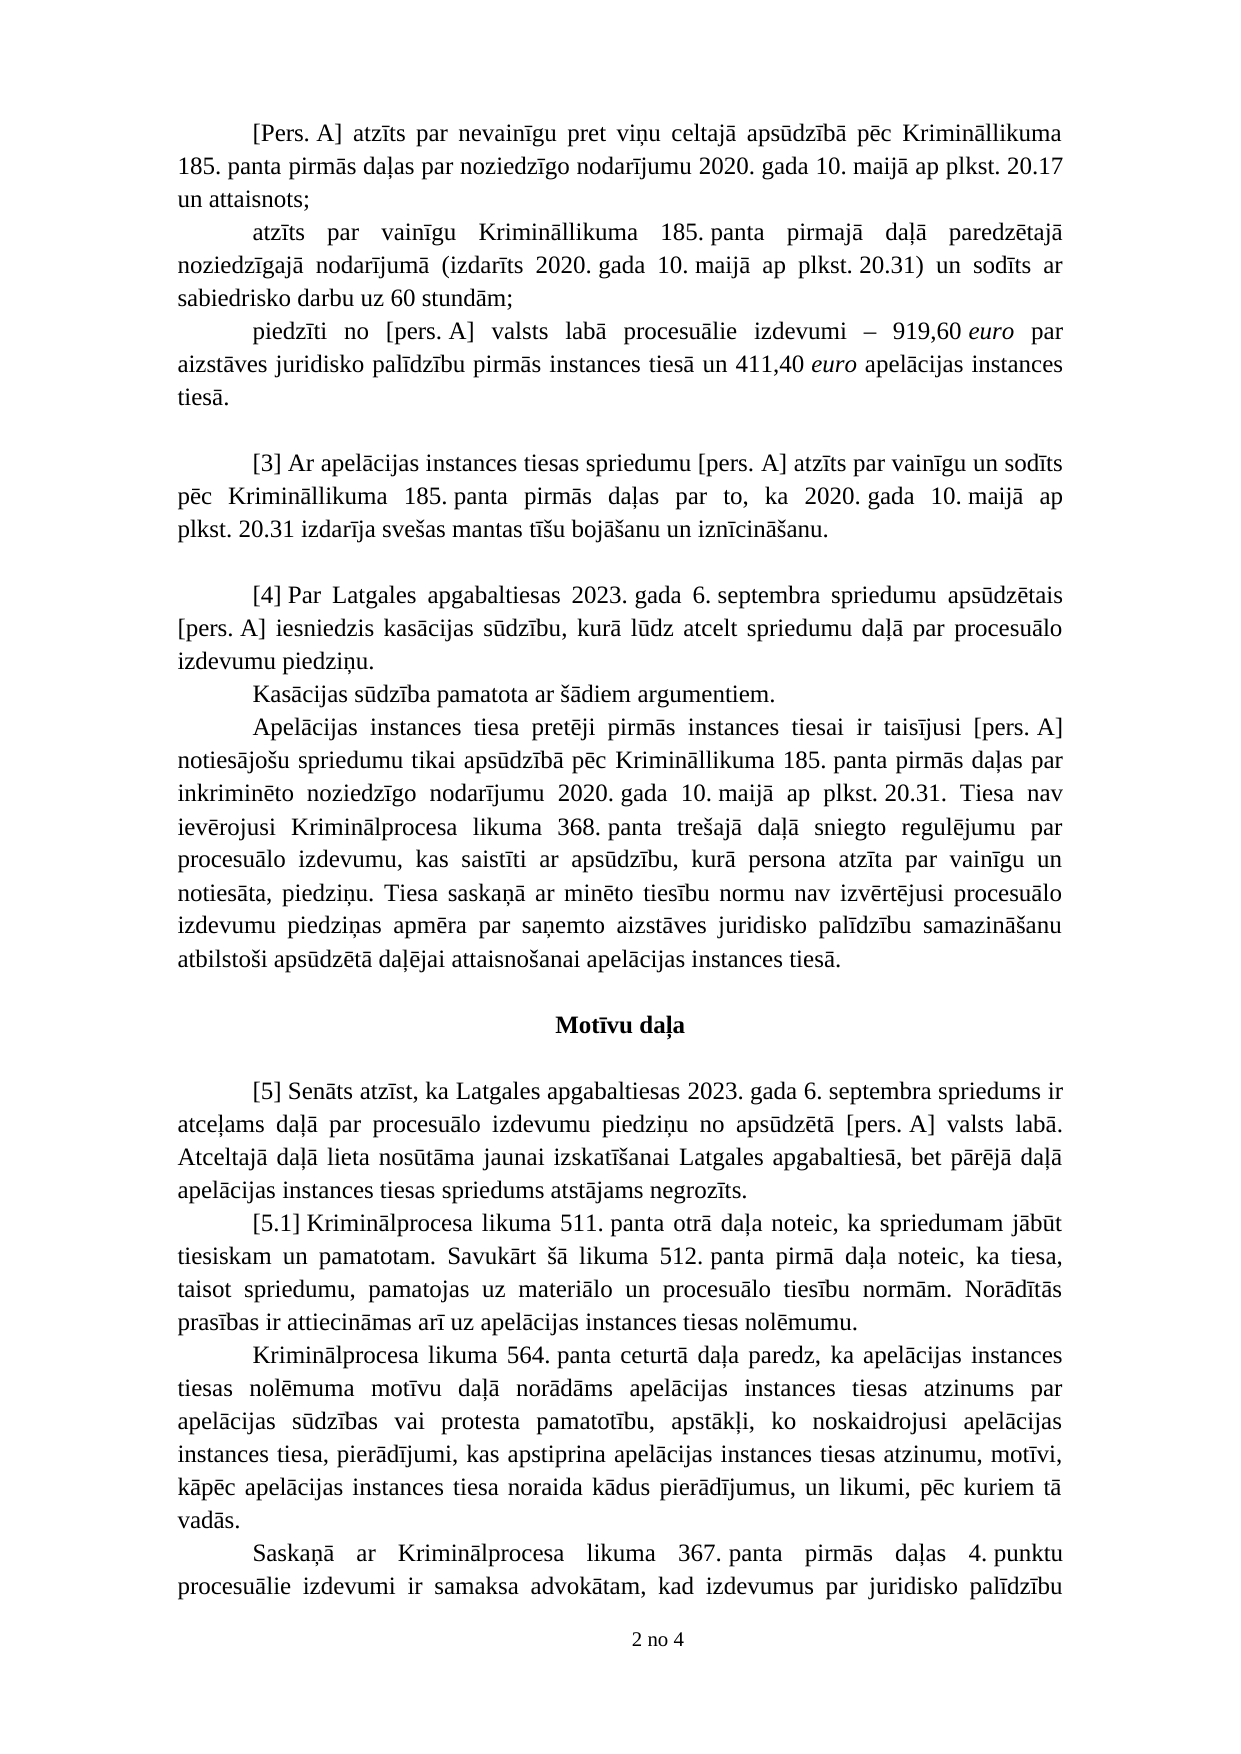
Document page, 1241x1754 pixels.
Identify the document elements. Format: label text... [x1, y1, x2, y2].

text [5] Senāts atzīst, ka Latgales apgabaltiesas 2023. gada 6. septembra spriedums ir atceļams daļā par procesuālo izdevumu piedziņu no apsūdzētā [pers. A] valsts labā. Atceltajā daļā lieta nosūtāma jaunai izskatīšanai Latgales apgabaltiesā, bet pārējā daļā apelācijas instances tiesas spriedums atstājams negrozīts. [177, 1076, 1063, 1203]
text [177, 1538, 1063, 1600]
text [Pers. A] atzīts par nevainīgu pret viņu celtajā apsūdzībā pēc Krimināllikuma 185. panta pirmās daļas par noziedzīgo nodarījumu 2020. gada 10. maijā ap plkst. 20.17 un attaisnots; [177, 118, 1063, 213]
text [4] Par Latgales apgabaltiesas 2023. gada 6. septembra spriedumu apsūdzētais [pers. A] iesniedzis kasācijas sūdzību, kurā lūdz atcelt spriedumu daļā par procesuālo izdevumu piedziņu. [177, 580, 1063, 675]
text Kriminālprocesa likuma 564. panta ceturtā daļa paredz, ka apelācijas instances tiesas nolēmuma motīvu daļā norādāms apelācijas instances tiesas atzinums par apelācijas sūdzības vai protesta pamatotību, apstākļi, ko noskaidrojusi apelācijas instances tiesa, pierādījumi, kas apstiprina apelācijas instances tiesas atzinumu, motīvi, kāpēc apelācijas instances tiesa noraida kādus pierādījumus, un likumi, pēc kuriem tā vadās. [177, 1340, 1063, 1534]
text Apelācijas instances tiesa pretēji pirmās instances tiesai ir taisījusi [pers. A] notiesājošu spriedumu tikai apsūdzībā pēc Krimināllikuma 185. panta pirmās daļas par inkriminēto noziedzīgo nodarījumu 2020. gada 10. maijā ap plkst. 20.31. Tiesa nav ievērojusi Kriminālprocesa likuma 368. panta trešajā daļā sniegto regulējumu par procesuālo izdevumu, kas saistīti ar apsūdzību, kurā persona atzīta par vainīgu un notiesāta, piedziņu. Tiesa saskaņā ar minēto tiesību normu nav izvērtējusi procesuālo izdevumu piedziņas apmēra par saņemto aizstāves juridisko palīdzību samazināšanu atbilstoši apsūdzētā daļējai attaisnošanai apelācijas instances tiesā. [177, 712, 1063, 972]
text atzīts par vainīgu Krimināllikuma 185. panta pirmajā daļā paredzētajā noziedzīgajā nodarījumā (izdarīts 2020. gada 10. maijā ap plkst. 20.31) un sodīts ar sabiedrisko darbu uz 60 stundām; [177, 217, 1063, 312]
text Motīvu daļa [177, 1010, 1063, 1038]
text [5.1] Kriminālprocesa likuma 511. panta otrā daļa noteic, ka spriedumam jābūt tiesiskam un pamatotam. Savukārt šā likuma 512. panta pirmā daļa noteic, ka tiesa, taisot spriedumu, pamatojas uz materiālo un procesuālo tiesību normām. Norādītās prasības ir attiecināmas arī uz apelācijas instances tiesas nolēmumu. [177, 1208, 1063, 1336]
text Kasācijas sūdzība pamatota ar šādiem argumentiem. [177, 679, 1063, 708]
text piedzīti no [pers. A] valsts labā procesuālie izdevumi – 919,60 euro par aizstāves juridisko palīdzību pirmās instances tiesā un 411,40 euro apelācijas instances tiesā. [177, 316, 1063, 411]
text [3] Ar apelācijas instances tiesas spriedumu [pers. A] atzīts par vainīgu un sodīts pēc Krimināllikuma 185. panta pirmās daļas par to, ka 2020. gada 10. maijā ap plkst. 20.31 izdarīja svešas mantas tīšu bojāšanu un iznīcināšanu. [177, 448, 1063, 543]
